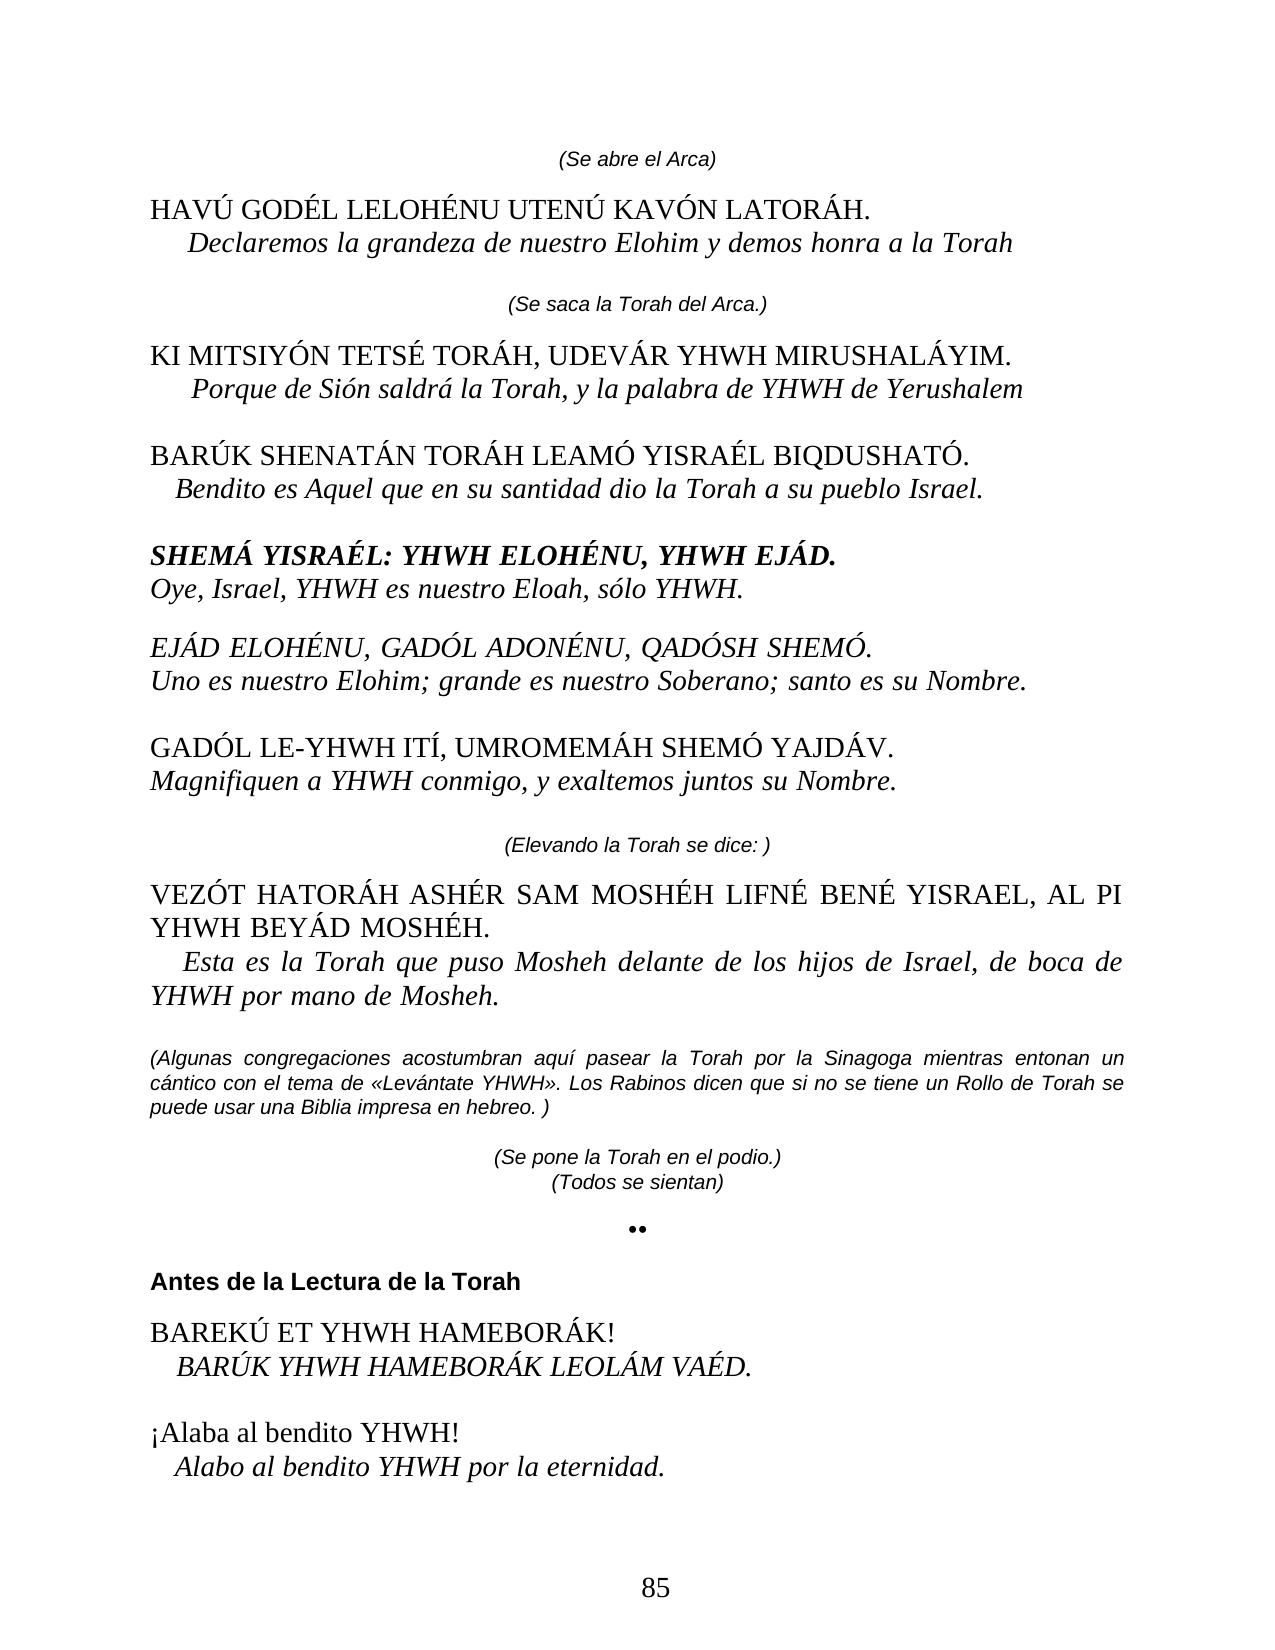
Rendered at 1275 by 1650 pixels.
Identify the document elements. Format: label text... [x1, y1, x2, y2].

text BARÚK SHENATÁN TORÁH LEAMÓ YISRAÉL BIQDUSHATÓ. [150, 438, 1137, 472]
text Oye, Israel, YHWH es nuestro Eloah, sólo YHWH. [150, 572, 1137, 605]
text VEZÓT HATORÁH ASHÉR SAM MOSHÉH LIFNÉ BENÉ YISRAEL, AL PI YHWH BEYÁD MOSHÉH. [150, 878, 1137, 944]
text (Elevando la Torah se dice: ) [429, 833, 845, 857]
text Declaremos la grandeza de nuestro Elohim y demos honra a la Torah [187, 226, 1137, 259]
text Magnifiquen a YHWH conmigo, y exaltemos juntos su Nombre. [150, 764, 1137, 797]
text (Se abre el Arca) [429, 147, 845, 171]
text Esta es la Torah que puso Mosheh delante de los hijos de Israel, de boca de YHWH por mano de Mosheh. [150, 944, 1137, 1011]
subtitle SHEMÁ YISRAÉL: YHWH ELOHÉNU, YHWH EJÁD. [150, 538, 1137, 572]
text (Se saca la Torah del Arca.) [429, 291, 845, 315]
text Antes de la Lectura de la Torah [150, 1267, 1137, 1296]
text Porque de Sión saldrá la Torah, y la palabra de YHWH de Yerushalem [191, 372, 1137, 405]
text Alabo al bendito YHWH por la eternidad. [174, 1449, 1137, 1483]
text HAVÚ GODÉL LELOHÉNU UTENÚ KAVÓN LATORÁH. [150, 192, 1137, 226]
text Uno es nuestro Elohim; grande es nuestro Soberano; santo es su Nombre. [150, 664, 1137, 697]
text (Se pone la Torah en el podio.) (Todos se sientan) [473, 1145, 802, 1194]
text Bendito es Aquel que en su santidad dio la Torah a su pueblo Israel. [175, 472, 1137, 505]
text ¡Alaba al bendito YHWH! [150, 1416, 1137, 1449]
text BARÚK YHWH HAMEBORÁK LEOLÁM VAÉD. [176, 1349, 1137, 1383]
text EJÁD ELOHÉNU, GADÓL ADONÉNU, QADÓSH SHEMÓ. [150, 630, 1137, 664]
text KI MITSIYÓN TETSÉ TORÁH, UDEVÁR YHWH MIRUSHALÁYIM. [150, 338, 1137, 371]
text •• [429, 1212, 845, 1246]
text (Algunas congregaciones acostumbran aquí pasear la Torah por la Sinagoga mientras entonan un cántico con el tema de «Levántate YHWH». Los Rabinos dicen que si no se tiene un Rollo de Torah se puede usar una Biblia impresa en hebreo. ) [150, 1046, 1125, 1119]
text BAREKÚ ET YHWH HAMEBORÁK! [150, 1316, 1137, 1349]
text GADÓL LE-YHWH ITÍ, UMROMEMÁH SHEMÓ YAJDÁV. [150, 731, 1137, 764]
